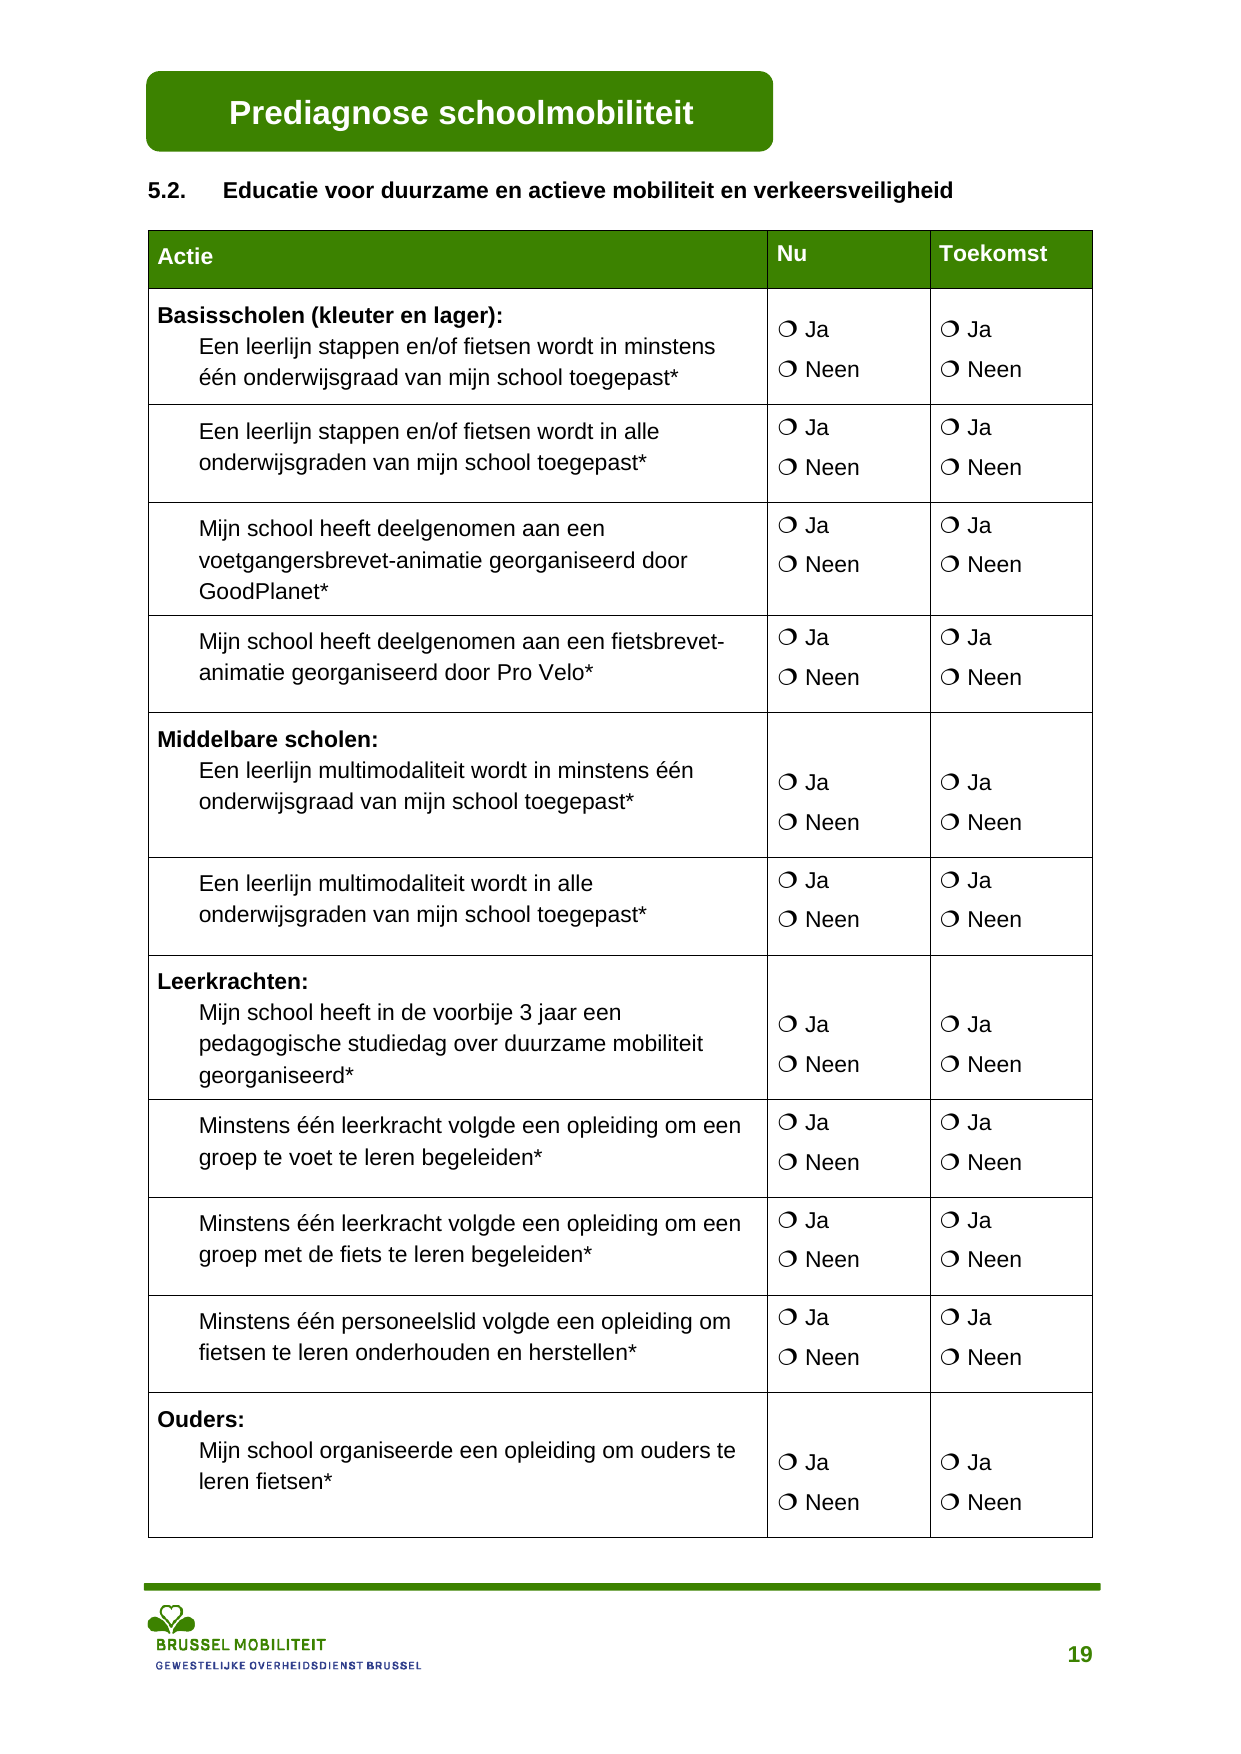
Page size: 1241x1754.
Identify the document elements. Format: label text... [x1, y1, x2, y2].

table_cell Ja Neen [768, 616, 930, 712]
table_cell Ja Neen [768, 1100, 930, 1197]
table_cell Ja Neen [931, 616, 1092, 712]
table_cell Een leerlijn multimodaliteit wordt in alle onderwijsgraden van mijn school toegepast* [149, 858, 767, 954]
table_cell Minstens één leerkracht volgde een opleiding om een groep met de fiets te leren begeleiden* [149, 1198, 767, 1294]
table_cell Basisscholen (kleuter en lager): Een leerlijn stappen en/of fietsen wordt in minstens één onderwijsgraad van mijn school toegepast* [149, 289, 767, 404]
table_header Nu [768, 231, 930, 288]
table_cell Ja Neen [768, 956, 930, 1099]
table_cell Ja Neen [931, 289, 1092, 404]
table_cell Ja Neen [768, 1296, 930, 1392]
table_cell Minstens één personeelslid volgde een opleiding om fietsen te leren onderhouden en herstellen* [149, 1296, 767, 1392]
picture [147, 1605, 422, 1670]
table_cell Ja Neen [931, 1393, 1092, 1537]
table_cell Ja Neen [931, 503, 1092, 614]
table_cell Ja Neen [931, 1100, 1092, 1197]
table_cell Mijn school heeft deelgenomen aan een voetgangersbrevet-animatie georganiseerd door GoodPlanet* [149, 503, 767, 614]
table_cell Mijn school heeft deelgenomen aan een fietsbrevet-animatie georganiseerd door Pro Velo* [149, 616, 767, 712]
table_cell Ja Neen [768, 289, 930, 404]
list Educatie voor duurzame en actieve mobiliteit en verkeersveiligheid [148, 177, 1093, 203]
table_cell Minstens één leerkracht volgde een opleiding om een groep te voet te leren begeleiden* [149, 1100, 767, 1197]
table_cell Ja Neen [931, 956, 1092, 1099]
table_cell Ja Neen [931, 858, 1092, 954]
table_cell Ouders: Mijn school organiseerde een opleiding om ouders te leren fietsen* [149, 1393, 767, 1537]
table_cell Ja Neen [768, 1393, 930, 1537]
table_cell Middelbare scholen: Een leerlijn multimodaliteit wordt in minstens één onderwijsgraad van mijn school toegepast* [149, 713, 767, 857]
table_cell Ja Neen [931, 1296, 1092, 1392]
table_cell Ja Neen [931, 405, 1092, 502]
table_cell Ja Neen [768, 405, 930, 502]
table_cell Ja Neen [768, 503, 930, 614]
table_cell Ja Neen [931, 1198, 1092, 1294]
table_cell Ja Neen [768, 1198, 930, 1294]
table_cell Ja Neen [768, 858, 930, 954]
table_cell Ja Neen [931, 713, 1092, 857]
table_cell Een leerlijn stappen en/of fietsen wordt in alle onderwijsgraden van mijn school toegepast* [149, 405, 767, 502]
table_cell Ja Neen [768, 713, 930, 857]
table_header Actie [149, 231, 767, 288]
table_header Toekomst [931, 231, 1092, 288]
table_cell Leerkrachten: Mijn school heeft in de voorbije 3 jaar een pedagogische studiedag over duurzame mobiliteit georganiseerd* [149, 956, 767, 1099]
